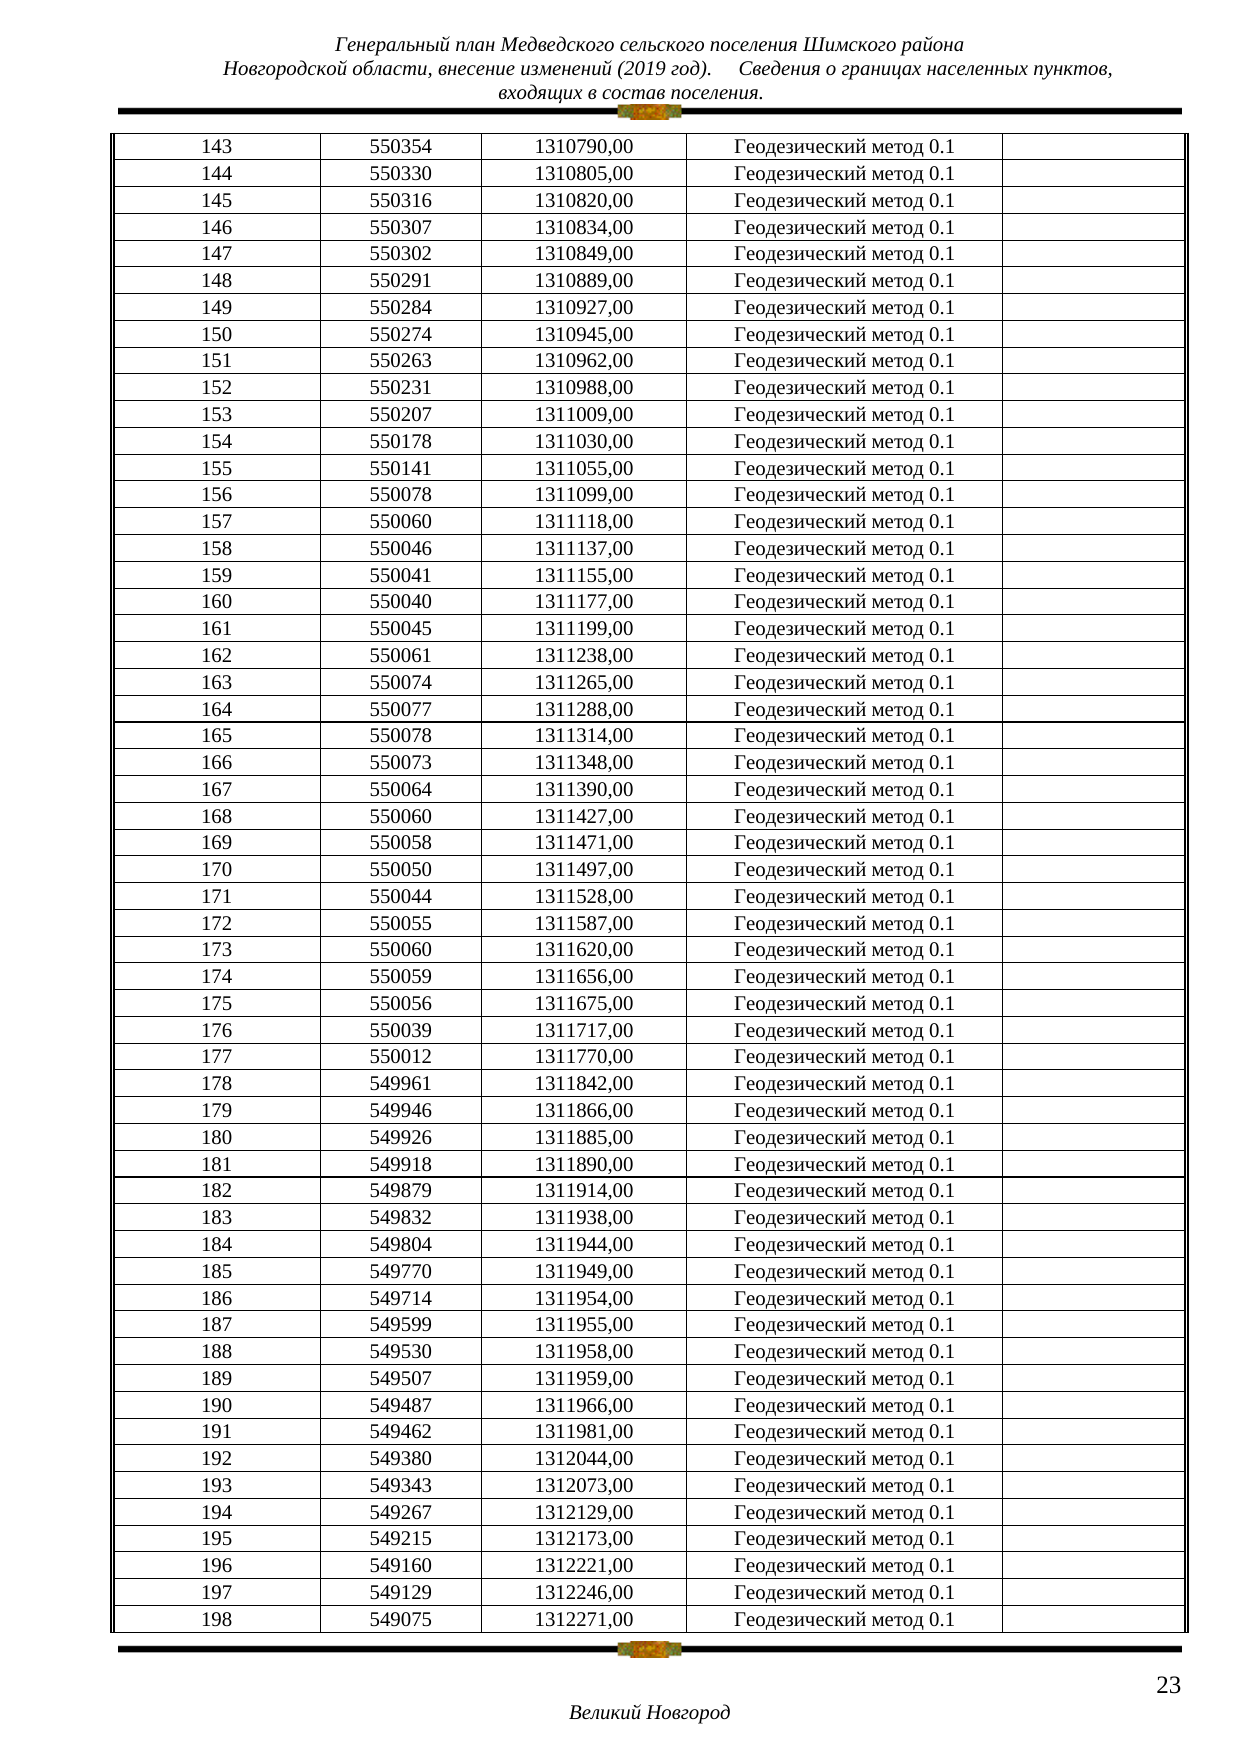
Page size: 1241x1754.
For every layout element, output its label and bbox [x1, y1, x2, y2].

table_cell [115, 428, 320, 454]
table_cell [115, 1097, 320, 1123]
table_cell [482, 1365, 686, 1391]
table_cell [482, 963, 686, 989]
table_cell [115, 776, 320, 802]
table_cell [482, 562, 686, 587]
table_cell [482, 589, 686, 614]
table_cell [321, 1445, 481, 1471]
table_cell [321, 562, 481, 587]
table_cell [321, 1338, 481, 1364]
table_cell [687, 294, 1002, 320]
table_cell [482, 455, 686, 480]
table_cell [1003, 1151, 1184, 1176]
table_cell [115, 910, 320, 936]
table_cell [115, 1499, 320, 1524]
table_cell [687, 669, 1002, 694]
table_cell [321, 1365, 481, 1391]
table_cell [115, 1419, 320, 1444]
picture [118, 1641, 1182, 1658]
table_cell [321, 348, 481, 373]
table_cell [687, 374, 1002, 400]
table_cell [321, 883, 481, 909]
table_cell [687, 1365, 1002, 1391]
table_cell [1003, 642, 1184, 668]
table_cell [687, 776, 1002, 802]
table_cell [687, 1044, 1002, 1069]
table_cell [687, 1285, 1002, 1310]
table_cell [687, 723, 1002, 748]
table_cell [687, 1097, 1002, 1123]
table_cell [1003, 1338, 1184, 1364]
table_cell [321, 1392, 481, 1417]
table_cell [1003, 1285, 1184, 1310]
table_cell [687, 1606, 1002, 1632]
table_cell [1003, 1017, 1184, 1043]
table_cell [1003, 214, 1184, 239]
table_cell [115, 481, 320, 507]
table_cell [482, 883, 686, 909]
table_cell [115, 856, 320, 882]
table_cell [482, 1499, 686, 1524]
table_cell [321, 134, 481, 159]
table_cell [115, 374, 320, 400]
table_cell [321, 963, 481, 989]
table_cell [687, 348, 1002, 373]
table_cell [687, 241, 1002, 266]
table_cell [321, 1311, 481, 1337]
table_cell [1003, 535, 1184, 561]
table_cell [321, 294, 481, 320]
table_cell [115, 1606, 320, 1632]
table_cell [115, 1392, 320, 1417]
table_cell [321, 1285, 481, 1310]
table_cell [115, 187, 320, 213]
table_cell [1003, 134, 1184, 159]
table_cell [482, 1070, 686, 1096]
picture [118, 103, 1182, 120]
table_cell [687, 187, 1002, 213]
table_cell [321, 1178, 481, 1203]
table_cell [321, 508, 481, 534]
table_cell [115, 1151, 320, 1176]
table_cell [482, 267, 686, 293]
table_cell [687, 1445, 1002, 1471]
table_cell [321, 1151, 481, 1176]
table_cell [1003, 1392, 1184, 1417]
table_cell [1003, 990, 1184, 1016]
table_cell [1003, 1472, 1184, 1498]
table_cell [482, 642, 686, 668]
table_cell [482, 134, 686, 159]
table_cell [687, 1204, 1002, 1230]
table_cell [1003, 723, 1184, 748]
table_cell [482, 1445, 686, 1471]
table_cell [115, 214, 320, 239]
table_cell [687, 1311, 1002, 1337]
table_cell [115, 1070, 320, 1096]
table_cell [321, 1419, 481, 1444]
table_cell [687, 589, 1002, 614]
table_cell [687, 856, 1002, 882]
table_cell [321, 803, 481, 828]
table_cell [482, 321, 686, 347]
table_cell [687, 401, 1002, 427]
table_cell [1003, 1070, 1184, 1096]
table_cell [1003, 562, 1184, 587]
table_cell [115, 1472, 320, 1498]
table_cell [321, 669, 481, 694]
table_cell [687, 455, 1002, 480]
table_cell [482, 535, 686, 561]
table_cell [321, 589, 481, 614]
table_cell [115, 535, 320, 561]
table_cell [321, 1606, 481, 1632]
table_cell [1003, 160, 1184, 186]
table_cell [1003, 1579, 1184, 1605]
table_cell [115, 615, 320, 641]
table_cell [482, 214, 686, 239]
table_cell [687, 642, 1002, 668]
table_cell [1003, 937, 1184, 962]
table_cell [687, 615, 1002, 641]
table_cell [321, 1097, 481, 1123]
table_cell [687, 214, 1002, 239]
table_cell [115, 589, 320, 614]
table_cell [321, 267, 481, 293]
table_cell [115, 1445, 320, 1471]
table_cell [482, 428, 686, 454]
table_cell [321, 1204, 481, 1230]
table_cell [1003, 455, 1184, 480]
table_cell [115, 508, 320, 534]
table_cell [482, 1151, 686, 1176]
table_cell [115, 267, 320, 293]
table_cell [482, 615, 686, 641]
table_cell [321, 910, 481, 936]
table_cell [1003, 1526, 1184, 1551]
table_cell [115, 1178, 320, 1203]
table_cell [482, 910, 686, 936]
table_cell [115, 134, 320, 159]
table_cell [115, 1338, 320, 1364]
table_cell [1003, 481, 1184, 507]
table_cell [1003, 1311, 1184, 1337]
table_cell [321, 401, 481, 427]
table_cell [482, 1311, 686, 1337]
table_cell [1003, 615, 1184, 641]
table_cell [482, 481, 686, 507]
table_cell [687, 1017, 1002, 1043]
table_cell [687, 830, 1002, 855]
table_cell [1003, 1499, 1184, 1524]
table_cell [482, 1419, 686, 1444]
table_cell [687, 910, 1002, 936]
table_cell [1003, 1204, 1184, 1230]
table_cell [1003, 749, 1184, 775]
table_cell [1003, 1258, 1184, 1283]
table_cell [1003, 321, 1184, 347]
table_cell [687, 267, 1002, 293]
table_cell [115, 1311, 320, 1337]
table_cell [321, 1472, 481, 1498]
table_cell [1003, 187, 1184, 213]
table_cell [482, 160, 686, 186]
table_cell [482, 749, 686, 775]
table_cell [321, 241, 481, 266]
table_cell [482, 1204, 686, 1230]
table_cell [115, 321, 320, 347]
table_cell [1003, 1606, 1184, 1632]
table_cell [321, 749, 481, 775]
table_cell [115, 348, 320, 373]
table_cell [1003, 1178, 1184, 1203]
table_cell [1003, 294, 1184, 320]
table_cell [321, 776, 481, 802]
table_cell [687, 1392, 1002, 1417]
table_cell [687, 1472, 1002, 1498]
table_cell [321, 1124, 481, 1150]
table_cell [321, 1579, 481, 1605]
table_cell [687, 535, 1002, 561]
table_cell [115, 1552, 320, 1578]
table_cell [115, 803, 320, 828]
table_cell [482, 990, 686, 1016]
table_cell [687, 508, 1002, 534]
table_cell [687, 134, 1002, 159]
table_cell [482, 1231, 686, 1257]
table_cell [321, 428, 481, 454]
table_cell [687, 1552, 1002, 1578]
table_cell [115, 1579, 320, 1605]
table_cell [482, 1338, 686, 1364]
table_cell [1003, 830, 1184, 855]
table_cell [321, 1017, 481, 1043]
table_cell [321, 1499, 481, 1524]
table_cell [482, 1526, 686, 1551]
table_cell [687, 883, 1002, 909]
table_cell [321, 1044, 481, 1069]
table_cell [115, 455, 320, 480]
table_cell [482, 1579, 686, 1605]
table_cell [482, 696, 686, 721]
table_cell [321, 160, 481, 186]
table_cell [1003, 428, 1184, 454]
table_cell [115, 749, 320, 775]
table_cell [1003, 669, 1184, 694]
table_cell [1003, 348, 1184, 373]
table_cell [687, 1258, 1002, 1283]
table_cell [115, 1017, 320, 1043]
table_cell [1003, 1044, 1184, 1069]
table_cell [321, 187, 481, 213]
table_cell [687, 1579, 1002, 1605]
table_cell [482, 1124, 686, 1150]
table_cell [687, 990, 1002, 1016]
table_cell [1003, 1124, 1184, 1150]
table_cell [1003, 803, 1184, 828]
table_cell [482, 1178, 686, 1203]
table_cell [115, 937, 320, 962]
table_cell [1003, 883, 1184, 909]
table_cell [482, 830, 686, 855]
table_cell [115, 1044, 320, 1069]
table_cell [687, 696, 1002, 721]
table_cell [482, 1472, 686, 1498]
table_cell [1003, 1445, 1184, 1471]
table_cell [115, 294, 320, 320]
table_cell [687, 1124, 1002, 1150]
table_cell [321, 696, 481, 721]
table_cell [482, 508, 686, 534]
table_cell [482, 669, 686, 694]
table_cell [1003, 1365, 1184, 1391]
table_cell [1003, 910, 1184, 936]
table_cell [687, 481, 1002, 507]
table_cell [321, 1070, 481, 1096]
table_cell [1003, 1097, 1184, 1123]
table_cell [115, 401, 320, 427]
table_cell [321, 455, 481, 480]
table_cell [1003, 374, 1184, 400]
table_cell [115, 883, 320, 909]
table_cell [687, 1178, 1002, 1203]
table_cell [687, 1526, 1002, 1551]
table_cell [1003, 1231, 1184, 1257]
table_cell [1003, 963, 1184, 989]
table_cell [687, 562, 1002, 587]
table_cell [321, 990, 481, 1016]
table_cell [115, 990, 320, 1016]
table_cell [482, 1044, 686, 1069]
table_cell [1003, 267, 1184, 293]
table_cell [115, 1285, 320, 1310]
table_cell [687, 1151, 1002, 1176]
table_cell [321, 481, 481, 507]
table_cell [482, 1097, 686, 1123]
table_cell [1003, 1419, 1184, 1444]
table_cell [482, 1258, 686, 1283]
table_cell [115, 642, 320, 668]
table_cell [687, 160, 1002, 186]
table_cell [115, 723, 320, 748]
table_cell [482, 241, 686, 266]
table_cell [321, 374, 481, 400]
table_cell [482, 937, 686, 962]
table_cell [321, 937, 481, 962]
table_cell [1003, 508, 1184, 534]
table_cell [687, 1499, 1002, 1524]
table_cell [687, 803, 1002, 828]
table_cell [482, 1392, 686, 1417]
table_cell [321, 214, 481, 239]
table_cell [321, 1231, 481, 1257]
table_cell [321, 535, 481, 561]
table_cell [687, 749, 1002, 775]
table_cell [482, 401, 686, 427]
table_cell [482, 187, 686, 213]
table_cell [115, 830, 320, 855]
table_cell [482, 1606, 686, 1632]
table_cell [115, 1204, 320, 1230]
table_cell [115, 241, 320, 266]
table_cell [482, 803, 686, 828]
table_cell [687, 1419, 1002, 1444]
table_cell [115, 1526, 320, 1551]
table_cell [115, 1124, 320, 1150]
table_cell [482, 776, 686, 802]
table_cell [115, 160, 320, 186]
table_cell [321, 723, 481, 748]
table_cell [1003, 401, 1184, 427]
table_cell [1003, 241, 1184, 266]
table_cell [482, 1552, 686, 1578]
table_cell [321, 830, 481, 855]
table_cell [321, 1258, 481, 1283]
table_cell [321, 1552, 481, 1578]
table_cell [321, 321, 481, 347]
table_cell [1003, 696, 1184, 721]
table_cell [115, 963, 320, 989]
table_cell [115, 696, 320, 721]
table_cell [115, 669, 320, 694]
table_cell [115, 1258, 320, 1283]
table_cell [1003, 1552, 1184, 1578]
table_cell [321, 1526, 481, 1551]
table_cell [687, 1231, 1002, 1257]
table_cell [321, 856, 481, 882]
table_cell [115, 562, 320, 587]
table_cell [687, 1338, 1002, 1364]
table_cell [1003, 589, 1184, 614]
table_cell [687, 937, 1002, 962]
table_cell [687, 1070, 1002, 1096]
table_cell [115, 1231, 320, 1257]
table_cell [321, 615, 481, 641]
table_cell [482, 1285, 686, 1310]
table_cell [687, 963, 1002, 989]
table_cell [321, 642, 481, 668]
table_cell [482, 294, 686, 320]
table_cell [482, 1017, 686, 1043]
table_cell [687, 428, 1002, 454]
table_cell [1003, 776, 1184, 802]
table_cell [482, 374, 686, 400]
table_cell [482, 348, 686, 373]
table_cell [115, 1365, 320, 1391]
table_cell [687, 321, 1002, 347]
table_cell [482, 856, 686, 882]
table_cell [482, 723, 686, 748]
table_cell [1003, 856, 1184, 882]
